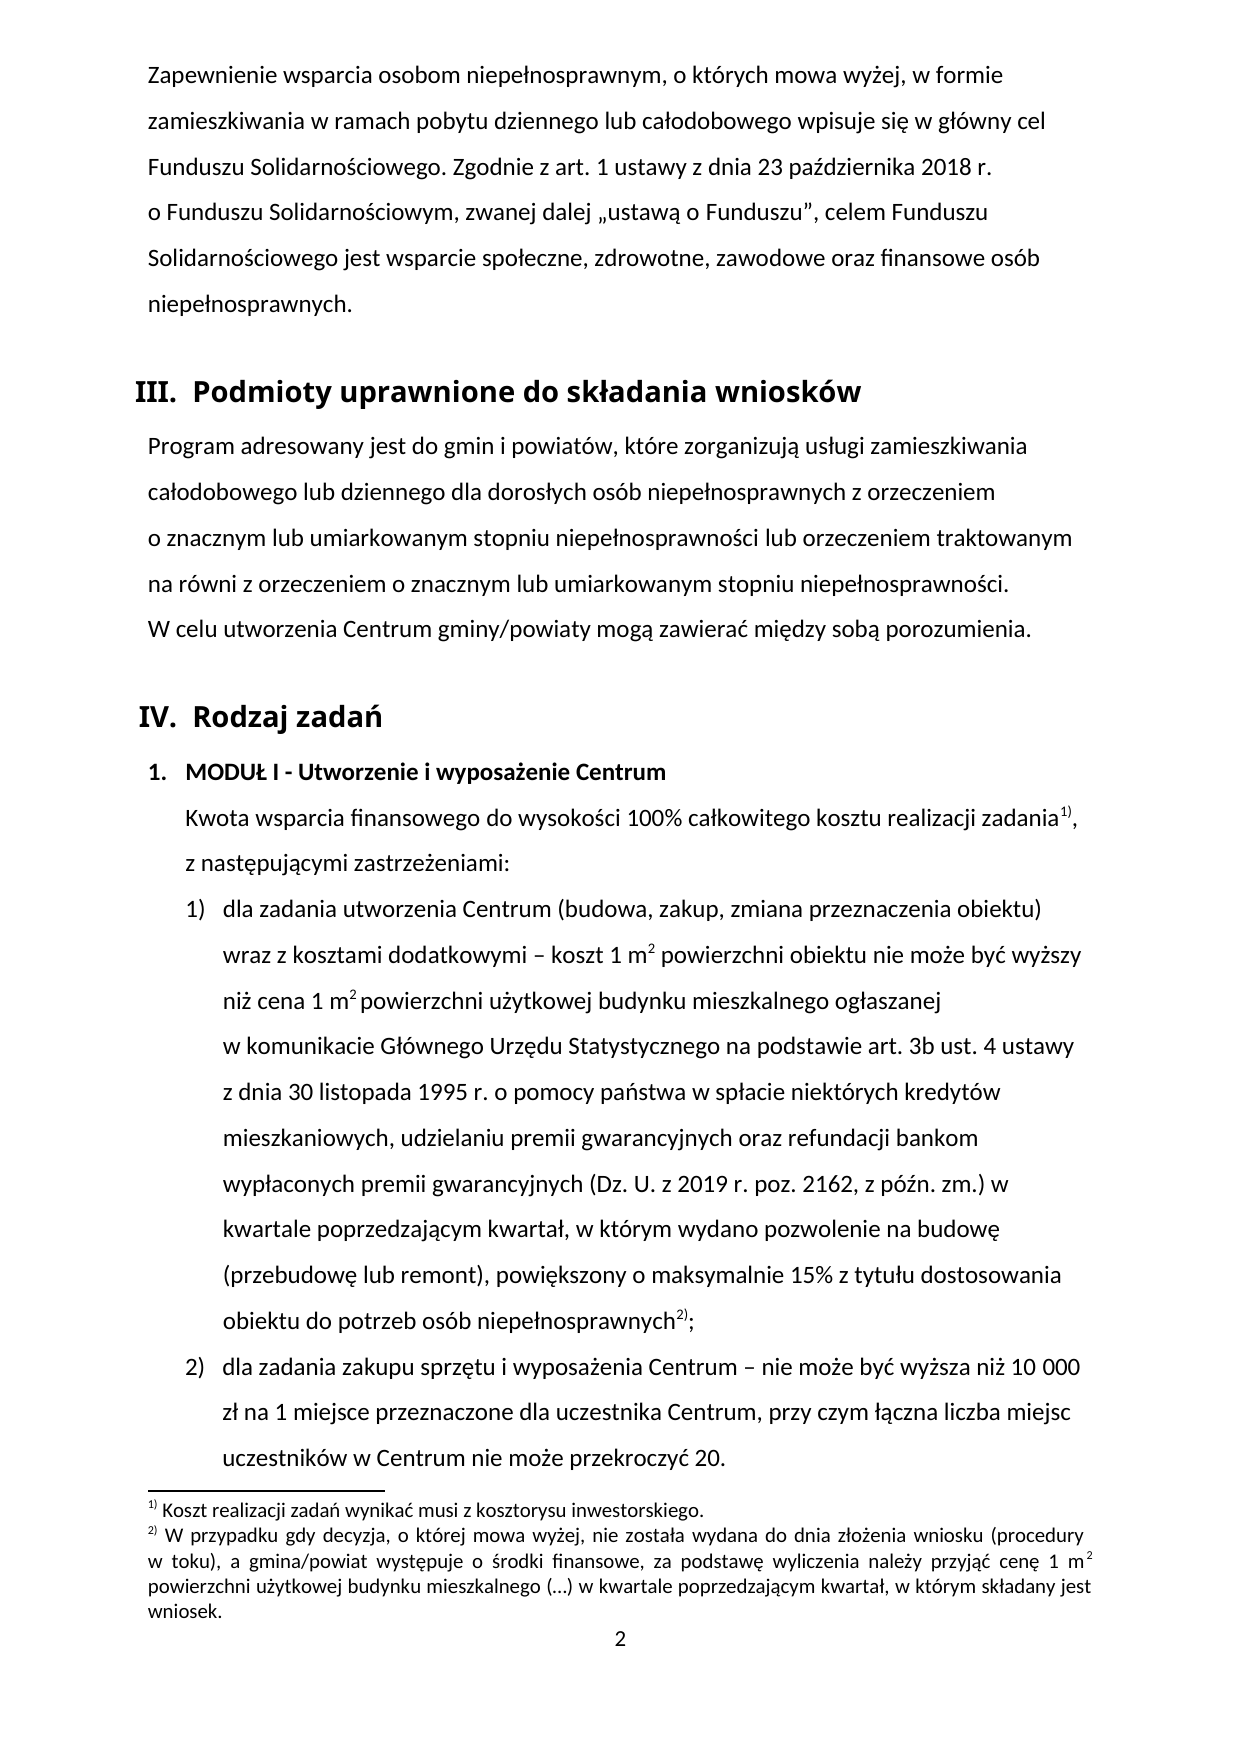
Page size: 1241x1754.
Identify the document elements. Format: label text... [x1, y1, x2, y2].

list dla zadania utworzenia Centrum (budowa, zakup, zmiana przeznaczenia obiektu) wraz z kosztami dodatkowymi – koszt 1 m2 powierzchni obiektu nie może być wyższy niż cena 1 m2 powierzchni użytkowej budynku mieszkalnego ogłaszanej w komunikacie Głównego Urzędu Statystycznego na podstawie art. 3b ust. 4 ustawy z dnia 30 listopada 1995 r. o pomocy państwa w spłacie niektórych kredytów mieszkaniowych, udzielaniu premii gwarancyjnych oraz refundacji bankom wypłaconych premii gwarancyjnych (Dz. U. z 2019 r. poz. 2162, z późn. zm.) w kwartale poprzedzającym kwartał, w którym wydano pozwolenie na budowę (przebudowę lub remont), powiększony o maksymalnie 15% z tytułu dostosowania obiektu do potrzeb osób niepełnosprawnych); [185, 893, 1093, 1335]
subtitle Podmioty uprawnione do składania wniosków [177, 371, 1093, 411]
text Program adresowany jest do gmin i powiatów, które zorganizują usługi zamieszkiwania całodobowego lub dziennego dla dorosłych osób niepełnosprawnych z orzeczeniem o znacznym lub umiarkowanym stopniu niepełnosprawności lub orzeczeniem traktowanym na równi z orzeczeniem o znacznym lub umiarkowanym stopniu niepełnosprawności. [148, 431, 1093, 598]
text Kwota wsparcia finansowego do wysokości 100% całkowitego kosztu realizacji zadania), z następującymi zastrzeżeniami: [185, 802, 1093, 878]
list MODUŁ I - Utworzenie i wyposażenie Centrum [148, 756, 1093, 787]
subtitle Rodzaj zadań [177, 697, 1093, 736]
text W celu utworzenia Centrum gminy/powiaty mogą zawierać między sobą porozumienia. [148, 613, 1093, 644]
list dla zadania zakupu sprzętu i wyposażenia Centrum – nie może być wyższa niż 10 000 zł na 1 miejsce przeznaczone dla uczestnika Centrum, przy czym łączna liczba miejsc uczestników w Centrum nie może przekroczyć 20. [185, 1351, 1093, 1473]
text Zapewnienie wsparcia osobom niepełnosprawnym, o których mowa wyżej, w formie zamieszkiwania w ramach pobytu dziennego lub całodobowego wpisuje się w główny cel Funduszu Solidarnościowego. Zgodnie z art. 1 ustawy z dnia 23 października 2018 r. o Funduszu Solidarnościowym, zwanej dalej „ustawą o Funduszu”, celem Funduszu Solidarnościowego jest wsparcie społeczne, zdrowotne, zawodowe oraz finansowe osób niepełnosprawnych. [148, 59, 1093, 318]
